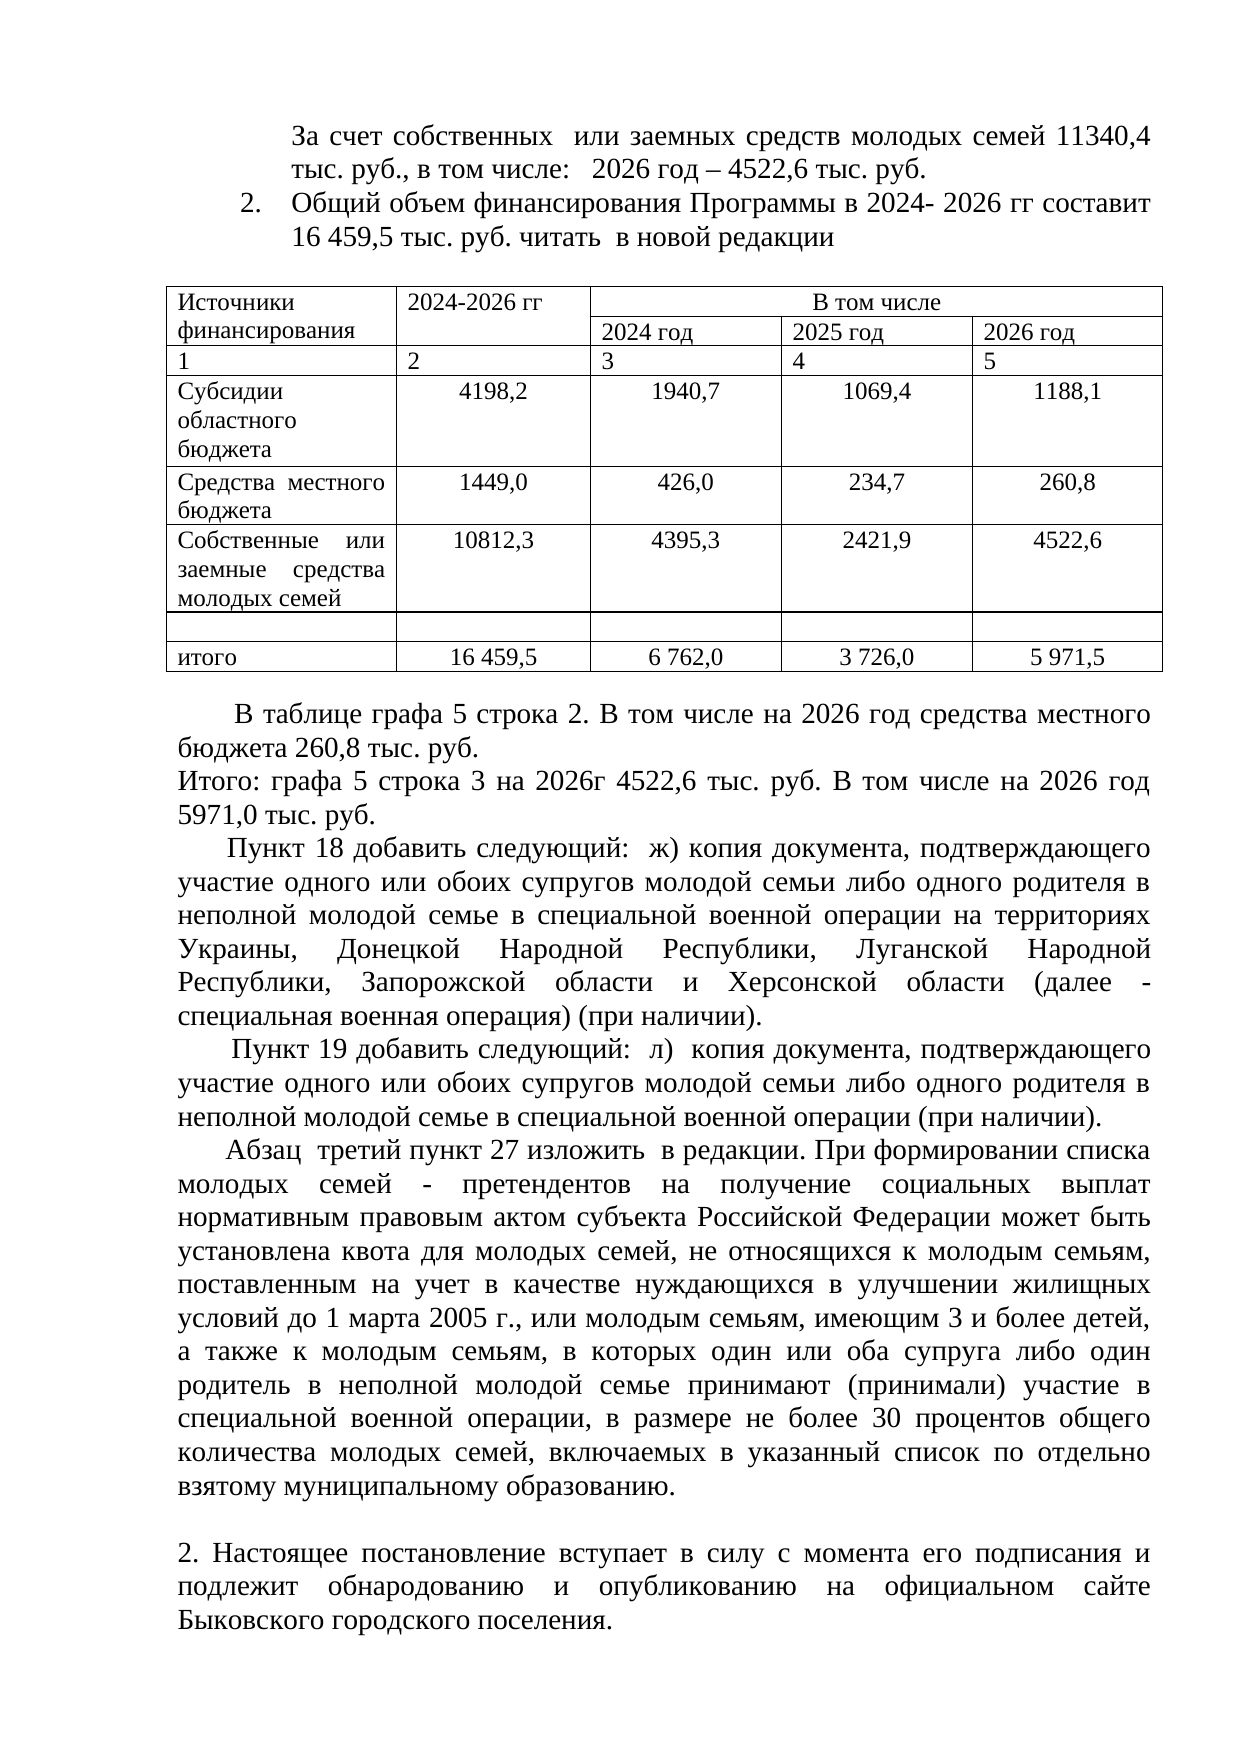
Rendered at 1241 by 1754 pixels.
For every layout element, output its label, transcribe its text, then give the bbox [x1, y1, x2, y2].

table_cell [782, 613, 972, 641]
table_cell 1 [167, 346, 396, 375]
table_cell 5 [973, 346, 1162, 375]
table_cell [167, 613, 396, 641]
table_cell 1940,7 [591, 376, 781, 466]
table_cell 2024 год [591, 317, 781, 345]
table_cell 16 459,5 [397, 642, 590, 671]
table_cell Субсидии областного бюджета [167, 376, 396, 466]
table_cell 5 971,5 [973, 642, 1162, 671]
text За счет собственных или заемных средств молодых семей 11340,4 тыс. руб., в том числе: 2026 год – 4522,6 тыс. руб. [291, 118, 1152, 185]
table_cell 3 [591, 346, 781, 375]
table_cell Средства местного бюджета [167, 467, 396, 524]
table_header Источники финансирования [167, 287, 396, 345]
table_cell 6 762,0 [591, 642, 781, 671]
table_cell [973, 613, 1162, 641]
table_cell итого [167, 642, 396, 671]
table_cell 2421,9 [782, 525, 972, 611]
table_cell 234,7 [782, 467, 972, 524]
table_cell Собственные или заемные средства молодых семей [167, 525, 396, 611]
table_cell 3 726,0 [782, 642, 972, 671]
table_cell 2025 год [782, 317, 972, 345]
table_cell 1188,1 [973, 376, 1162, 466]
text Пункт 19 добавить следующий: л) копия документа, подтверждающего участие одного или обоих супругов молодой семьи либо одного родителя в неполной молодой семье в специальной военной операции (при наличии). [177, 1032, 1152, 1132]
table_cell 260,8 [973, 467, 1162, 524]
table_cell [397, 613, 590, 641]
table_cell 1069,4 [782, 376, 972, 466]
table_cell 10812,3 [397, 525, 590, 611]
text В таблице графа 5 строка 2. В том числе на 2026 год средства местного бюджета 260,8 тыс. руб. [177, 696, 1152, 763]
table_cell 4 [782, 346, 972, 375]
list Общий объем финансирования Программы в 2024- 2026 гг составит 16 459,5 тыс. руб. читать в новой редакции [240, 185, 1152, 252]
table_cell [591, 613, 781, 641]
table_cell 4395,3 [591, 525, 781, 611]
text Пункт 18 добавить следующий: ж) копия документа, подтверждающего участие одного или обоих супругов молодой семьи либо одного родителя в неполной молодой семье в специальной военной операции на территориях Украины, Донецкой Народной Республики, Луганской Народной Республики, Запорожской области и Херсонской области (далее - специальная военная операция) (при наличии). [177, 830, 1152, 1032]
table_header 2024-2026 гг [397, 287, 590, 345]
text Абзац третий пункт 27 изложить в редакции. При формировании списка молодых семей - претендентов на получение социальных выплат нормативным правовым актом субъекта Российской Федерации может быть установлена квота для молодых семей, не относящихся к молодым семьям, поставленным на учет в качестве нуждающихся в улучшении жилищных условий до 1 марта ., или молодым семьям, имеющим 3 и более детей, а также к молодым семьям, в которых один или оба супруга либо один родитель в неполной молодой семье принимают (принимали) участие в специальной военной операции, в размере не более 30 процентов общего количества молодых семей, включаемых в указанный список по отдельно взятому муниципальному образованию. [177, 1132, 1152, 1501]
table_cell 4198,2 [397, 376, 590, 466]
table_header В том числе [591, 287, 1162, 316]
text Итого: графа 5 строка 3 на 2026г 4522,6 тыс. руб. В том числе на 2026 год 5971,0 тыс. руб. [177, 763, 1152, 830]
text 2. Настоящее постановление вступает в силу с момента его подписания и подлежит обнародованию и опубликованию на официальном сайте Быковского городского поселения. [177, 1535, 1152, 1635]
table_cell 2026 год [973, 317, 1162, 345]
table_cell 1449,0 [397, 467, 590, 524]
table_cell 4522,6 [973, 525, 1162, 611]
table_cell 2 [397, 346, 590, 375]
table_cell 426,0 [591, 467, 781, 524]
